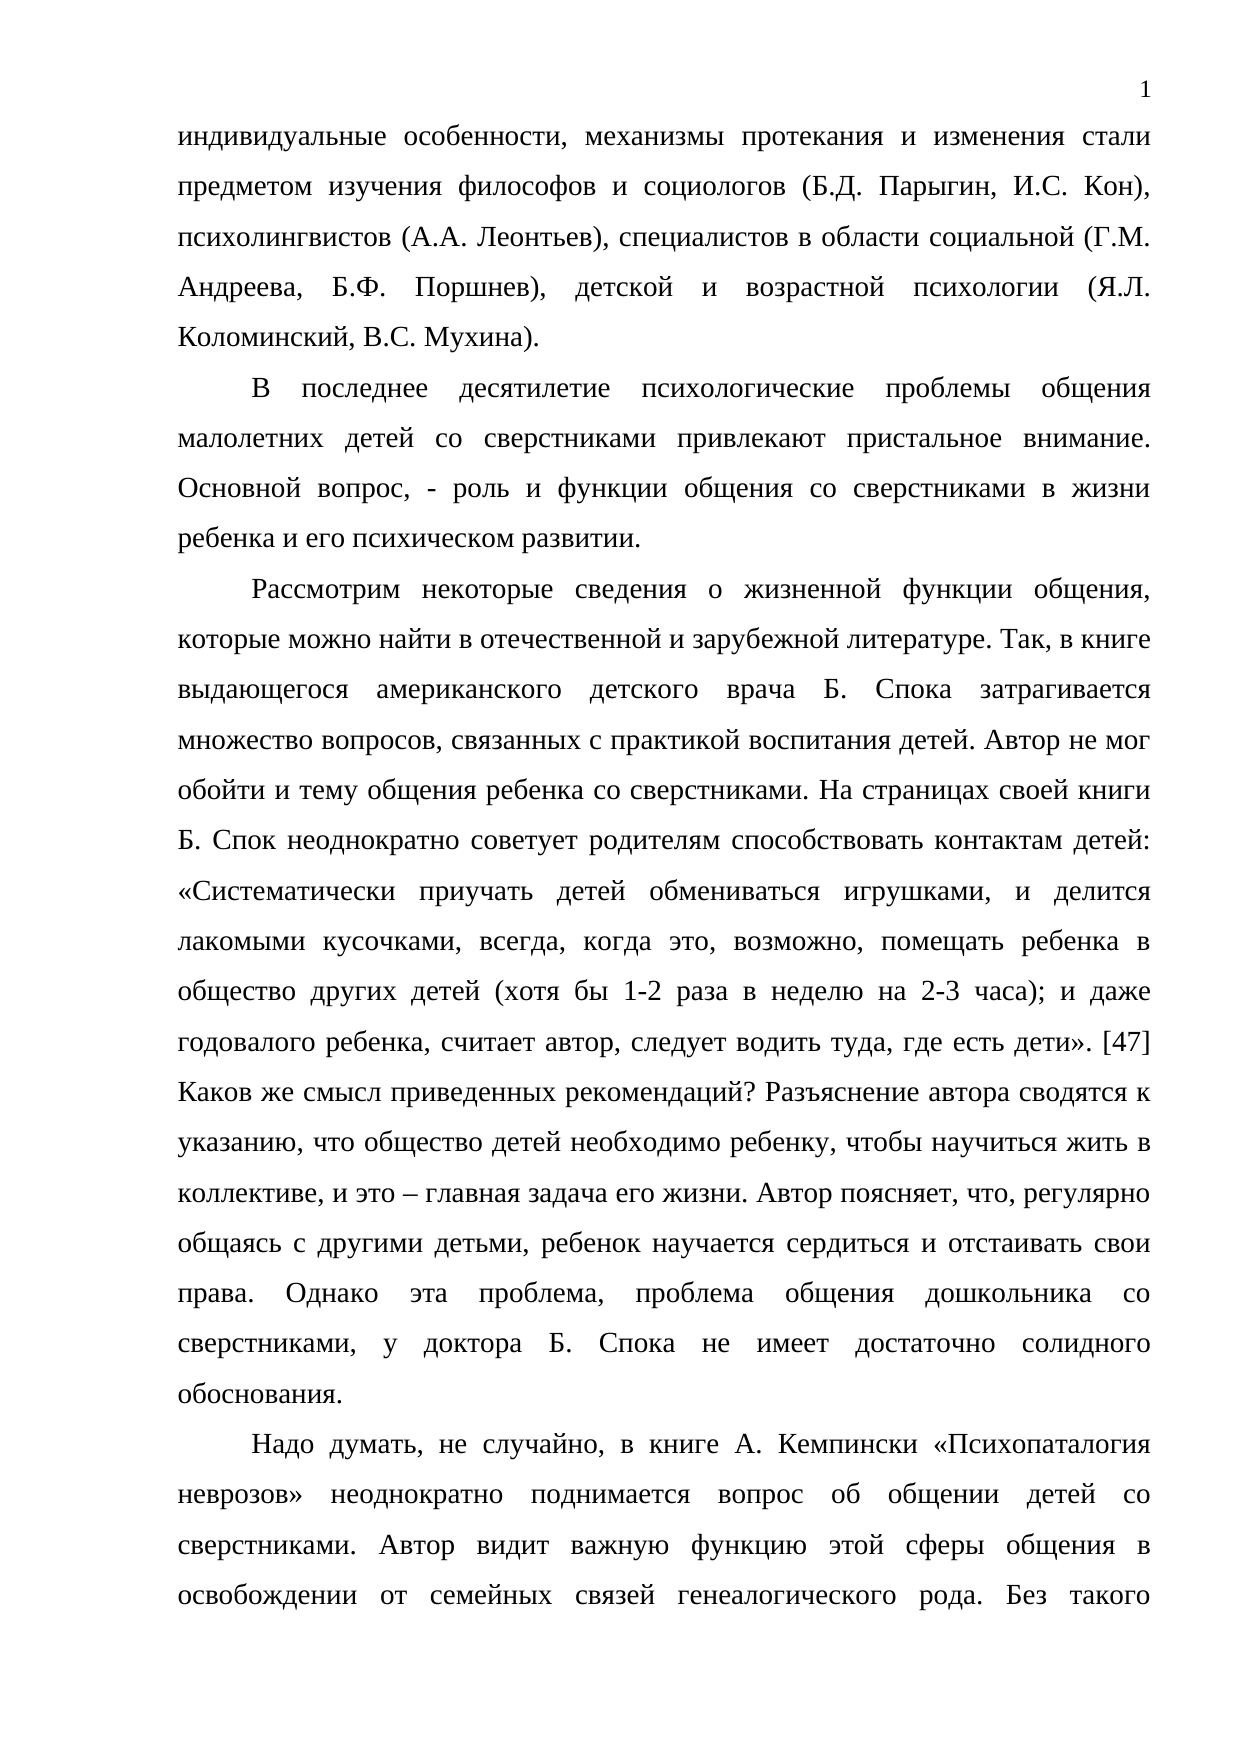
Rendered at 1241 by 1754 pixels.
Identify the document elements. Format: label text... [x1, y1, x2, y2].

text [177, 1426, 1152, 1611]
text Рассмотрим некоторые сведения о жизненной функции общения, которые можно найти в отечественной и зарубежной литературе. Так, в книге выдающегося американского детского врача Б. Спока затрагивается множество вопросов, связанных с практикой воспитания детей. Автор не мог обойти и тему общения ребенка со сверстниками. На страницах своей книги Б. Спок неоднократно советует родителям способствовать контактам детей: «Систематически приучать детей обмениваться игрушками, и делится лакомыми кусочками, всегда, когда это, возможно, помещать ребенка в общество других детей (хотя бы 1-2 раза в неделю на 2-3 часа); и даже годовалого ребенка, считает автор, следует водить туда, где есть дети». [47] Каков же смысл приведенных рекомендаций? Разъяснение автора сводятся к указанию, что общество детей необходимо ребенку, чтобы научиться жить в коллективе, и это – главная задача его жизни. Автор поясняет, что, регулярно общаясь с другими детьми, ребенок научается сердиться и отстаивать свои права. Однако эта проблема, проблема общения дошкольника со сверстниками, у доктора Б. Спока не имеет достаточно солидного обоснования. [177, 571, 1152, 1409]
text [177, 118, 1152, 353]
text В последнее десятилетие психологические проблемы общения малолетних детей со сверстниками привлекают пристальное внимание. Основной вопрос, - роль и функции общения со сверстниками в жизни ребенка и его психическом развитии. [177, 370, 1152, 554]
